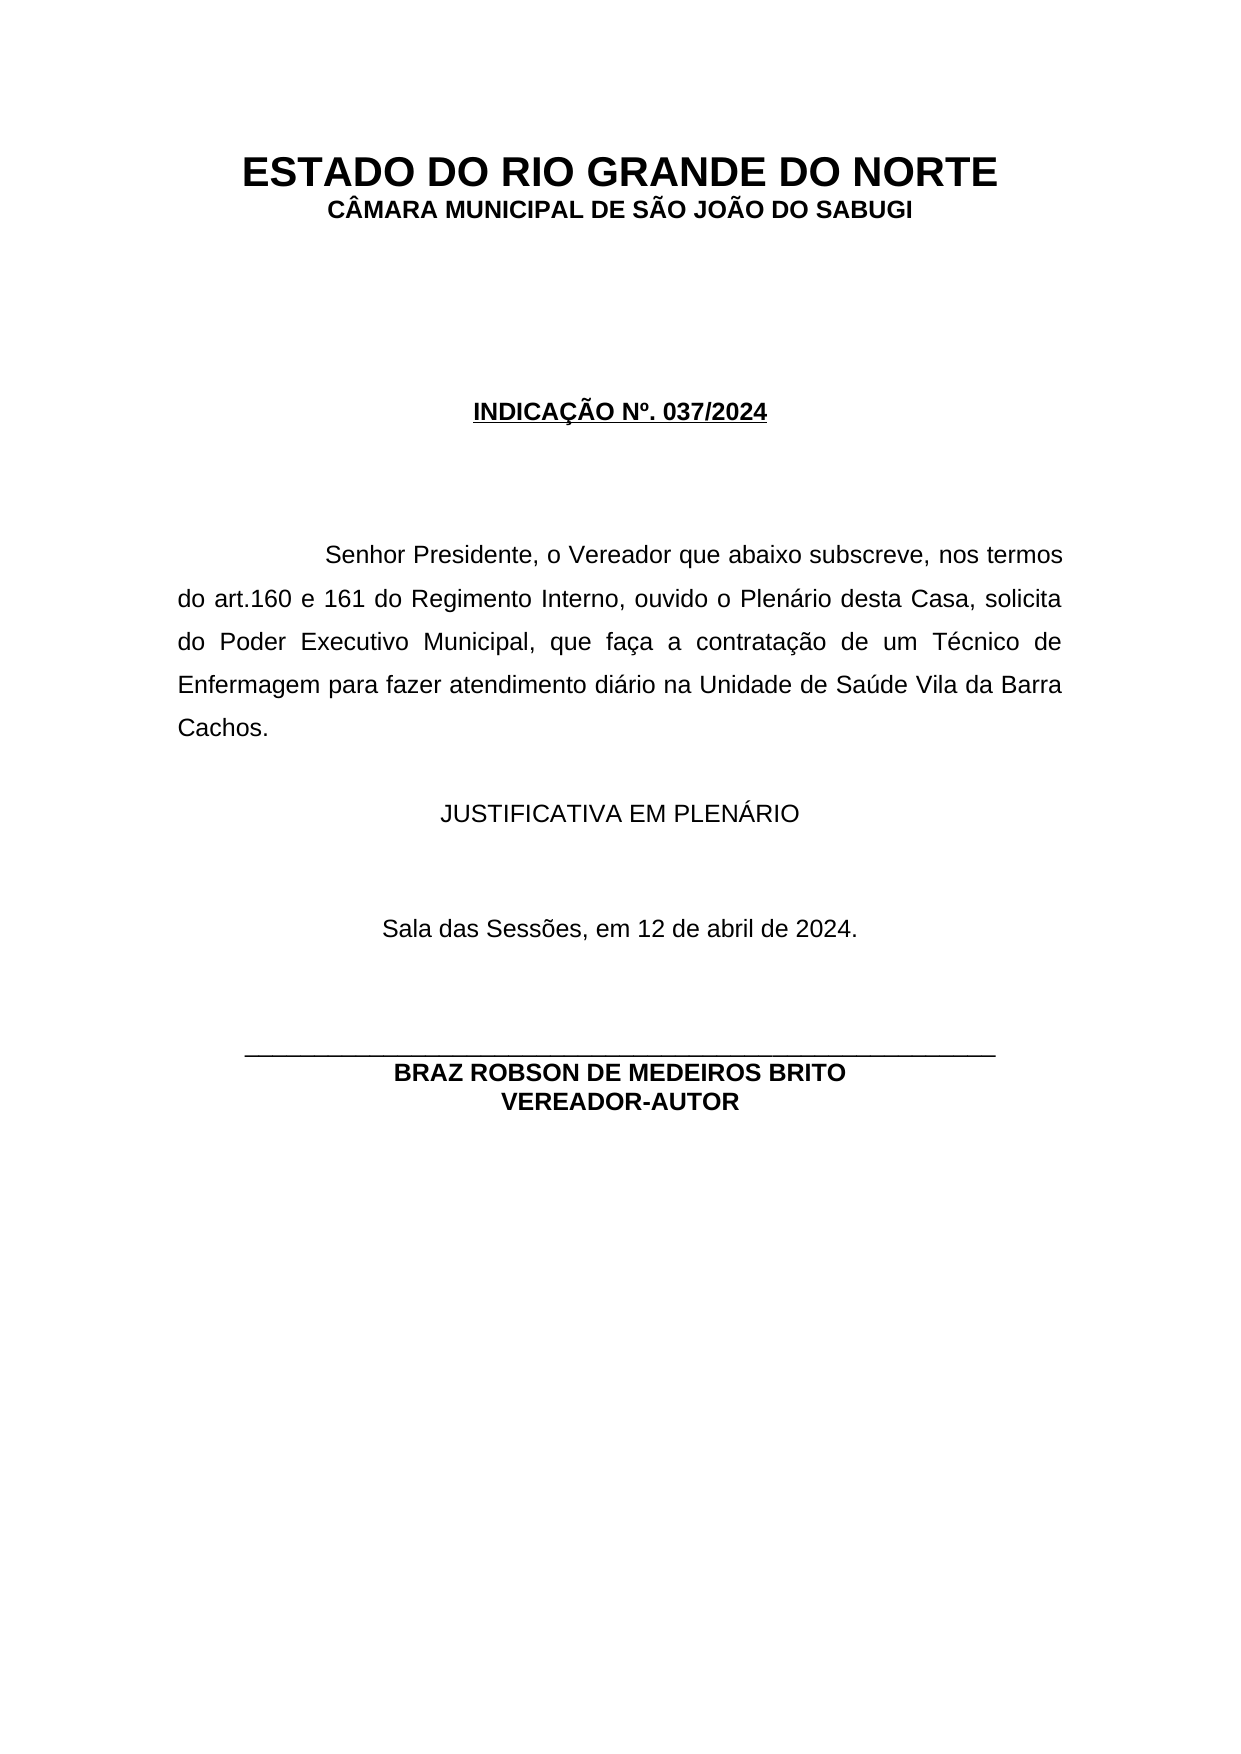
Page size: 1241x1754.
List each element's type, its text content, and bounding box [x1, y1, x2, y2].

text CÂMARA MUNICIPAL DE SÃO JOÃO DO SABUGI [177, 196, 1063, 224]
text VEREADOR-AUTOR [177, 1087, 1063, 1116]
text Senhor Presidente, o Vereador que abaixo subscreve, nos termos do art.160 e 161 do Regimento Interno, ouvido o Plenário desta Casa, solicita do Poder Executivo Municipal, que faça a contratação de um Técnico de Enfermagem para fazer atendimento diário na Unidade de Saúde Vila da Barra Cachos. [177, 541, 1063, 742]
text Sala das Sessões, em 12 de abril de 2024. [177, 914, 1063, 943]
text BRAZ ROBSON DE MEDEIROS BRITO [177, 1058, 1063, 1087]
text ______________________________________________________ [177, 1029, 1063, 1058]
text JUSTIFICATIVA EM PLENÁRIO [177, 799, 1063, 828]
text INDICAÇÃO Nº. 037/2024 [177, 397, 1063, 426]
text ESTADO DO RIO GRANDE DO NORTE [177, 148, 1063, 196]
